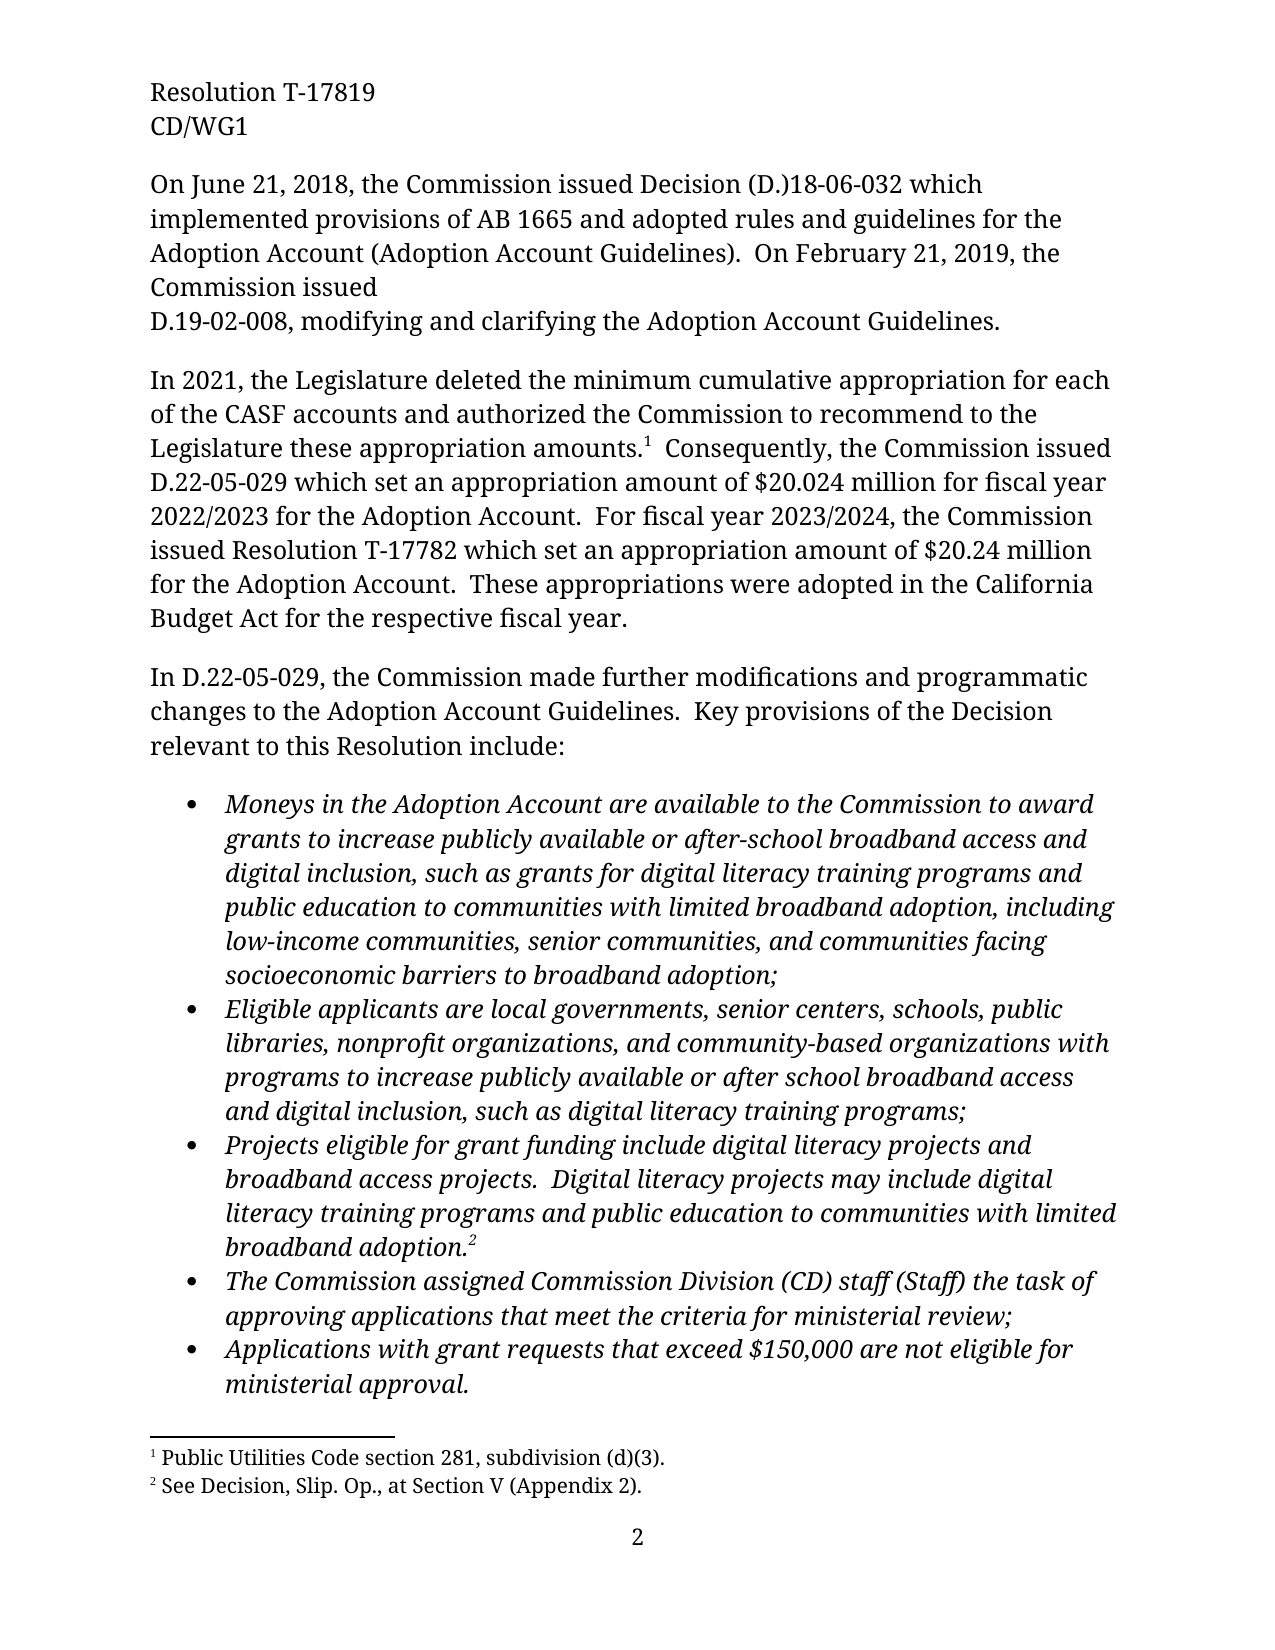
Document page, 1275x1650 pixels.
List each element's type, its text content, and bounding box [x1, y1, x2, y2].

list Eligible applicants are local governments, senior centers, schools, public libraries, nonprofit organizations, and community-based organizations with programs to increase publicly available or after school broadband access and digital inclusion, such as digital literacy training programs; [187, 992, 1125, 1128]
text In 2021, the Legislature deleted the minimum cumulative appropriation for each of the CASF accounts and authorized the Commission to recommend to the Legislature these appropriation amounts. Consequently, the Commission issued D.22-05-029 which set an appropriation amount of $20.024 million for fiscal year 2022/2023 for the Adoption Account. For fiscal year 2023/2024, the Commission issued Resolution T-17782 which set an appropriation amount of $20.24 million for the Adoption Account. These appropriations were adopted in the California Budget Act for the respective fiscal year. [150, 362, 1125, 635]
list Applications with grant requests that exceed $150,000 are not eligible for ministerial approval. [187, 1332, 1125, 1400]
text In D.22-05-029, the Commission made further modifications and programmatic changes to the Adoption Account Guidelines. Key provisions of the Decision relevant to this Resolution include: [150, 660, 1125, 762]
list Moneys in the Adoption Account are available to the Commission to award grants to increase publicly available or after-school broadband access and digital inclusion, such as grants for digital literacy training programs and public education to communities with limited broadband adoption, including low-income communities, senior communities, and communities facing socioeconomic barriers to broadband adoption; [187, 787, 1125, 992]
list Projects eligible for grant funding include digital literacy projects and broadband access projects. Digital literacy projects may include digital literacy training programs and public education to communities with limited broadband adoption. [187, 1128, 1125, 1264]
list The Commission assigned Commission Division (CD) staff (Staff) the task of approving applications that meet the criteria for ministerial review; [187, 1264, 1125, 1332]
text On June 21, 2018, the Commission issued Decision (D.)18-06-032 which implemented provisions of AB 1665 and adopted rules and guidelines for the Adoption Account (Adoption Account Guidelines). On February 21, 2019, the Commission issued D.19-02-008, modifying and clarifying the Adoption Account Guidelines. [150, 167, 1125, 337]
